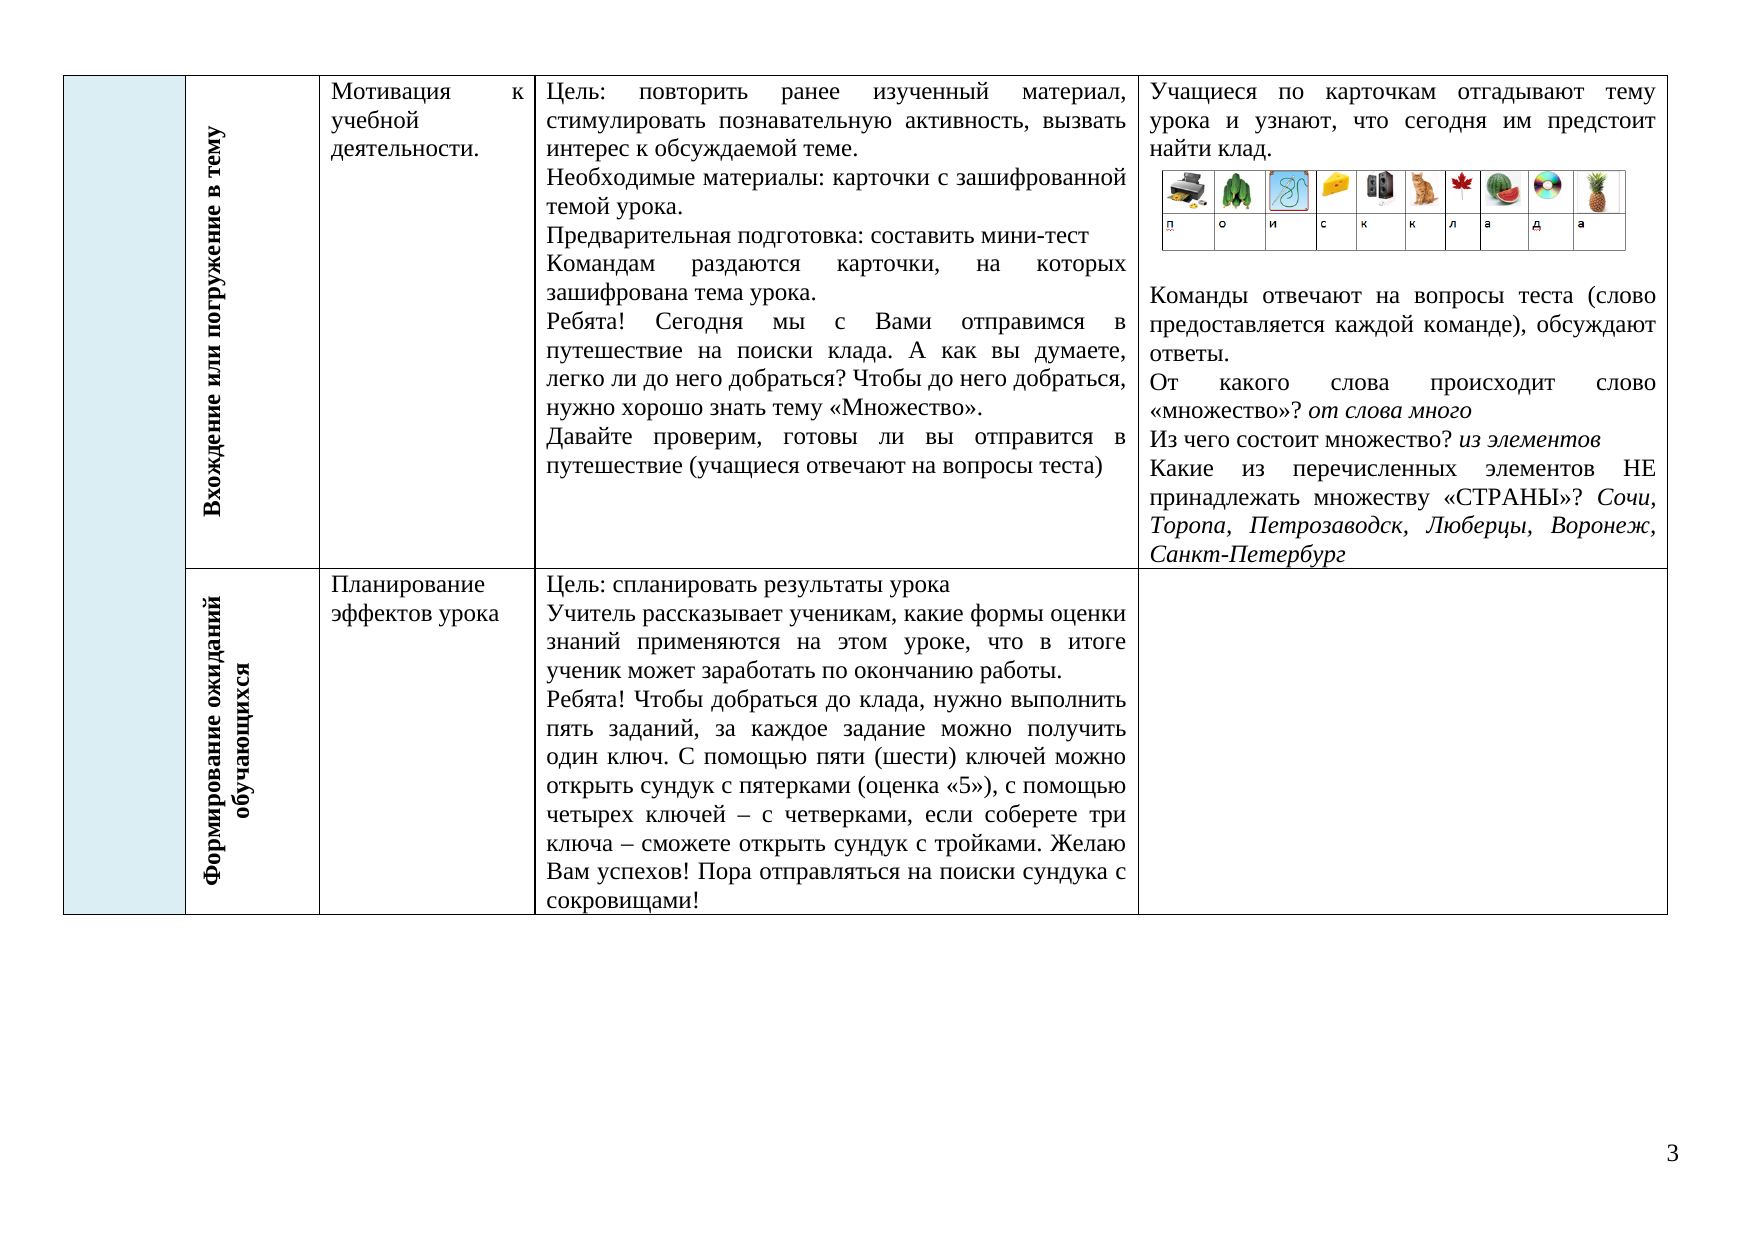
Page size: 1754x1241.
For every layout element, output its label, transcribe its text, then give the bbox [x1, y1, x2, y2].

table_cell Цель: повторить ранее изученный материал, стимулировать познавательную активность, вызвать интерес к обсуждаемой теме. Необходимые материалы: карточки с зашифрованной темой урока. Предварительная подготовка: составить мини-тест Командам раздаются карточки, на которых зашифрована тема урока. Ребята! Сегодня мы с Вами отправимся в путешествие на поиски клада. А как вы думаете, легко ли до него добраться? Чтобы до него добраться, нужно хорошо знать тему «Множество». Давайте проверим, готовы ли вы отправится в путешествие (учащиеся отвечают на вопросы теста) [536, 76, 1138, 568]
table_cell Мотивация к учебной деятельности. [320, 76, 534, 568]
table_cell Вхождение или погружение в тему [186, 76, 319, 568]
picture [1149, 162, 1635, 252]
table_cell Формирование ожиданий обучающихся [186, 569, 319, 914]
table_cell [1139, 569, 1667, 914]
table_cell Цель: спланировать результаты урока Учитель рассказывает ученикам, какие формы оценки знаний применяются на этом уроке, что в итоге ученик может заработать по окончанию работы. Ребята! Чтобы добраться до клада, нужно выполнить пять заданий, за каждое задание можно получить один ключ. С помощью пяти (шести) ключей можно открыть сундук с пятерками (оценка «5»), с помощью четырех ключей – с четверками, если соберете три ключа – сможете открыть сундук с тройками. Желаю Вам успехов! Пора отправляться на поиски сундука с сокровищами! [536, 569, 1138, 914]
table_cell Планирование эффектов урока [320, 569, 534, 914]
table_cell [64, 76, 185, 914]
table_cell Учащиеся по карточкам отгадывают тему урока и узнают, что сегодня им предстоит найти клад. Команды отвечают на вопросы теста (слово предоставляется каждой команде), обсуждают ответы. От какого слова происходит слово «множество»? от слова много Из чего состоит множество? из элементов Какие из перечисленных элементов НЕ принадлежать множеству «СТРАНЫ»? Сочи, Торопа, Петрозаводск, Люберцы, Воронеж, Санкт-Петербург [1139, 76, 1667, 568]
